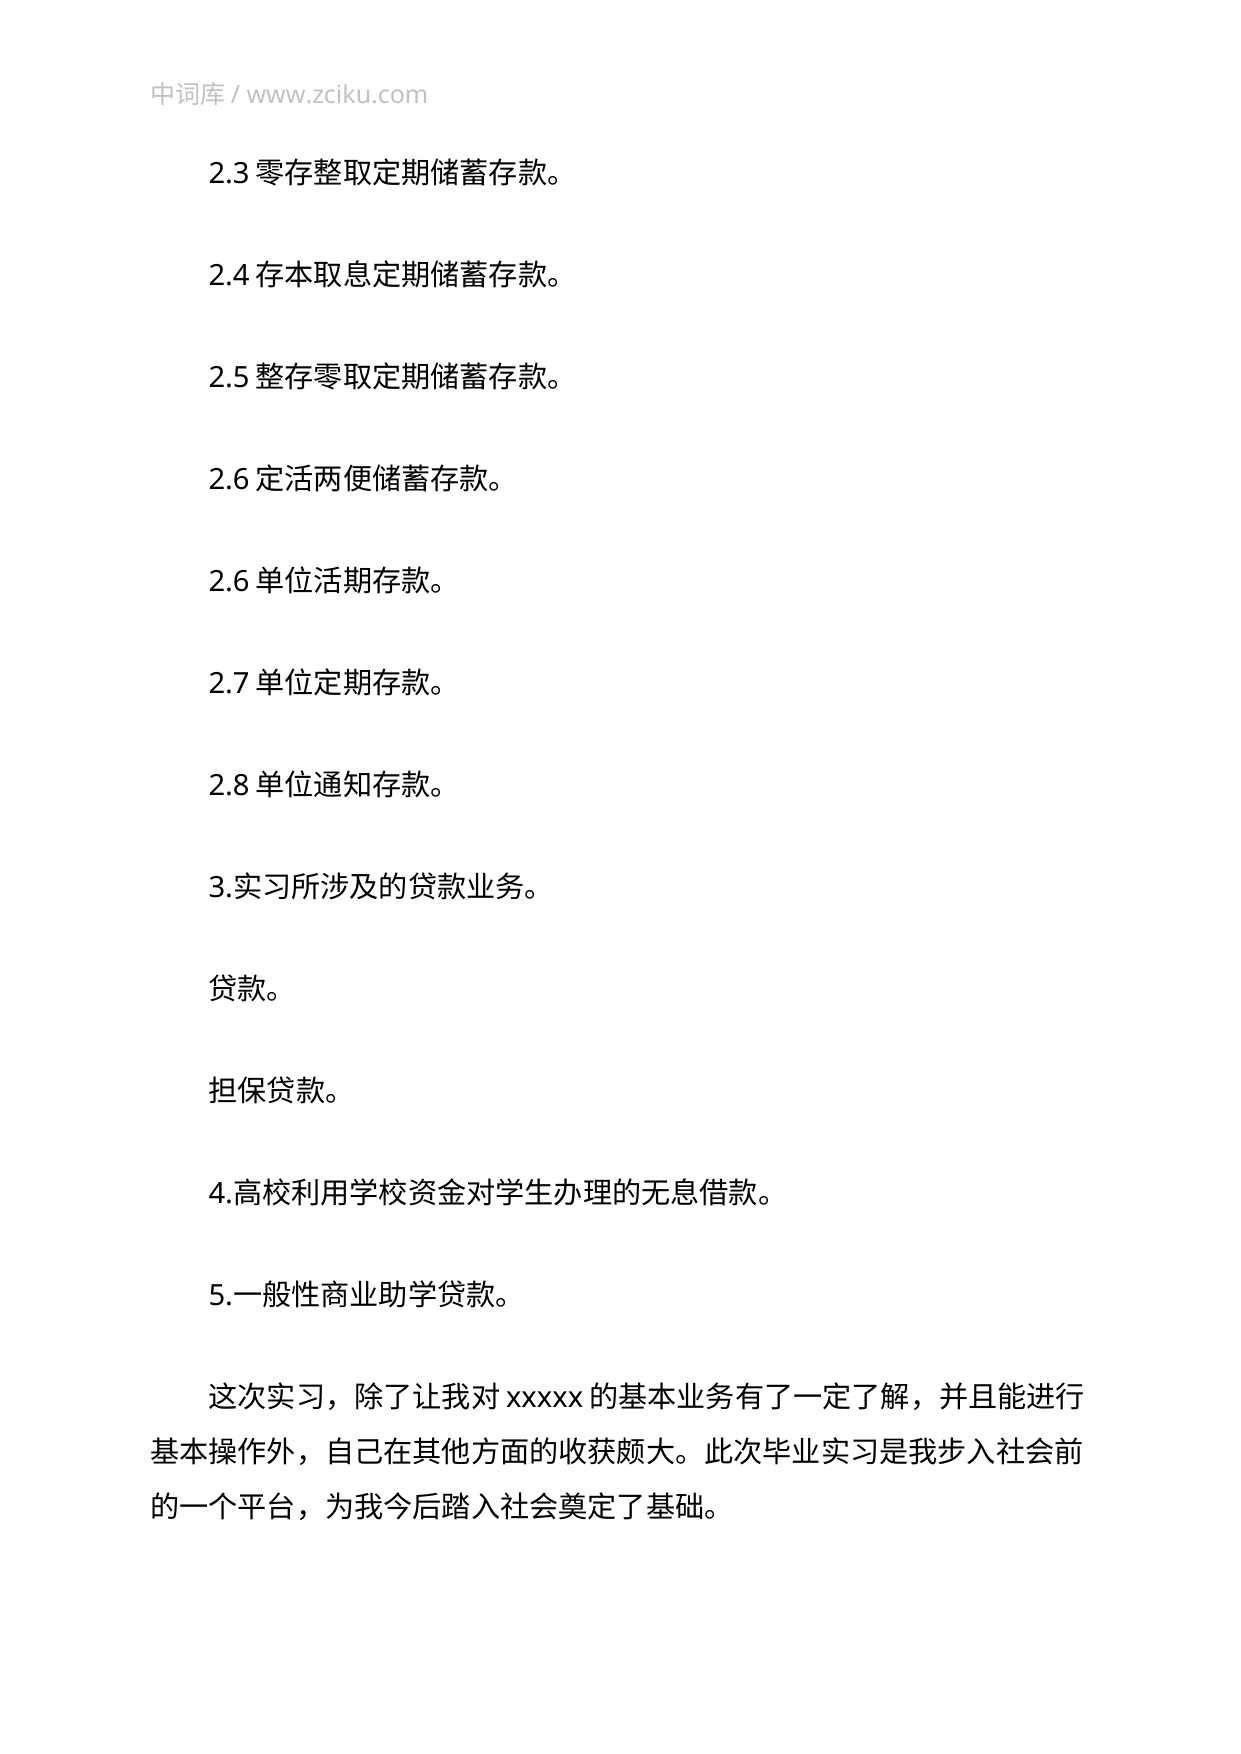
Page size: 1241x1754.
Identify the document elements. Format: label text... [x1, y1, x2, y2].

text 2.5整存零取定期储蓄存款。 [150, 354, 1090, 396]
text 2.4存本取息定期储蓄存款。 [150, 252, 1090, 294]
text 4.高校利用学校资金对学生办理的无息借款。 [150, 1169, 1090, 1212]
text 贷款。 [150, 966, 1090, 1008]
text 2.6单位活期存款。 [150, 558, 1090, 600]
text 2.7单位定期存款。 [150, 660, 1090, 702]
text 2.3零存整取定期储蓄存款。 [150, 150, 1090, 192]
text 2.8单位通知存款。 [150, 762, 1090, 804]
text 2.6定活两便储蓄存款。 [150, 456, 1090, 498]
text 这次实习，除了让我对xxxxx的基本业务有了一定了解，并且能进行基本操作外，自己在其他方面的收获颇大。此次毕业实习是我步入社会前的一个平台，为我今后踏入社会奠定了基础。 [150, 1373, 1090, 1526]
text 担保贷款。 [150, 1068, 1090, 1110]
text 3.实习所涉及的贷款业务。 [150, 864, 1090, 906]
text 5.一般性商业助学贷款。 [150, 1271, 1090, 1314]
